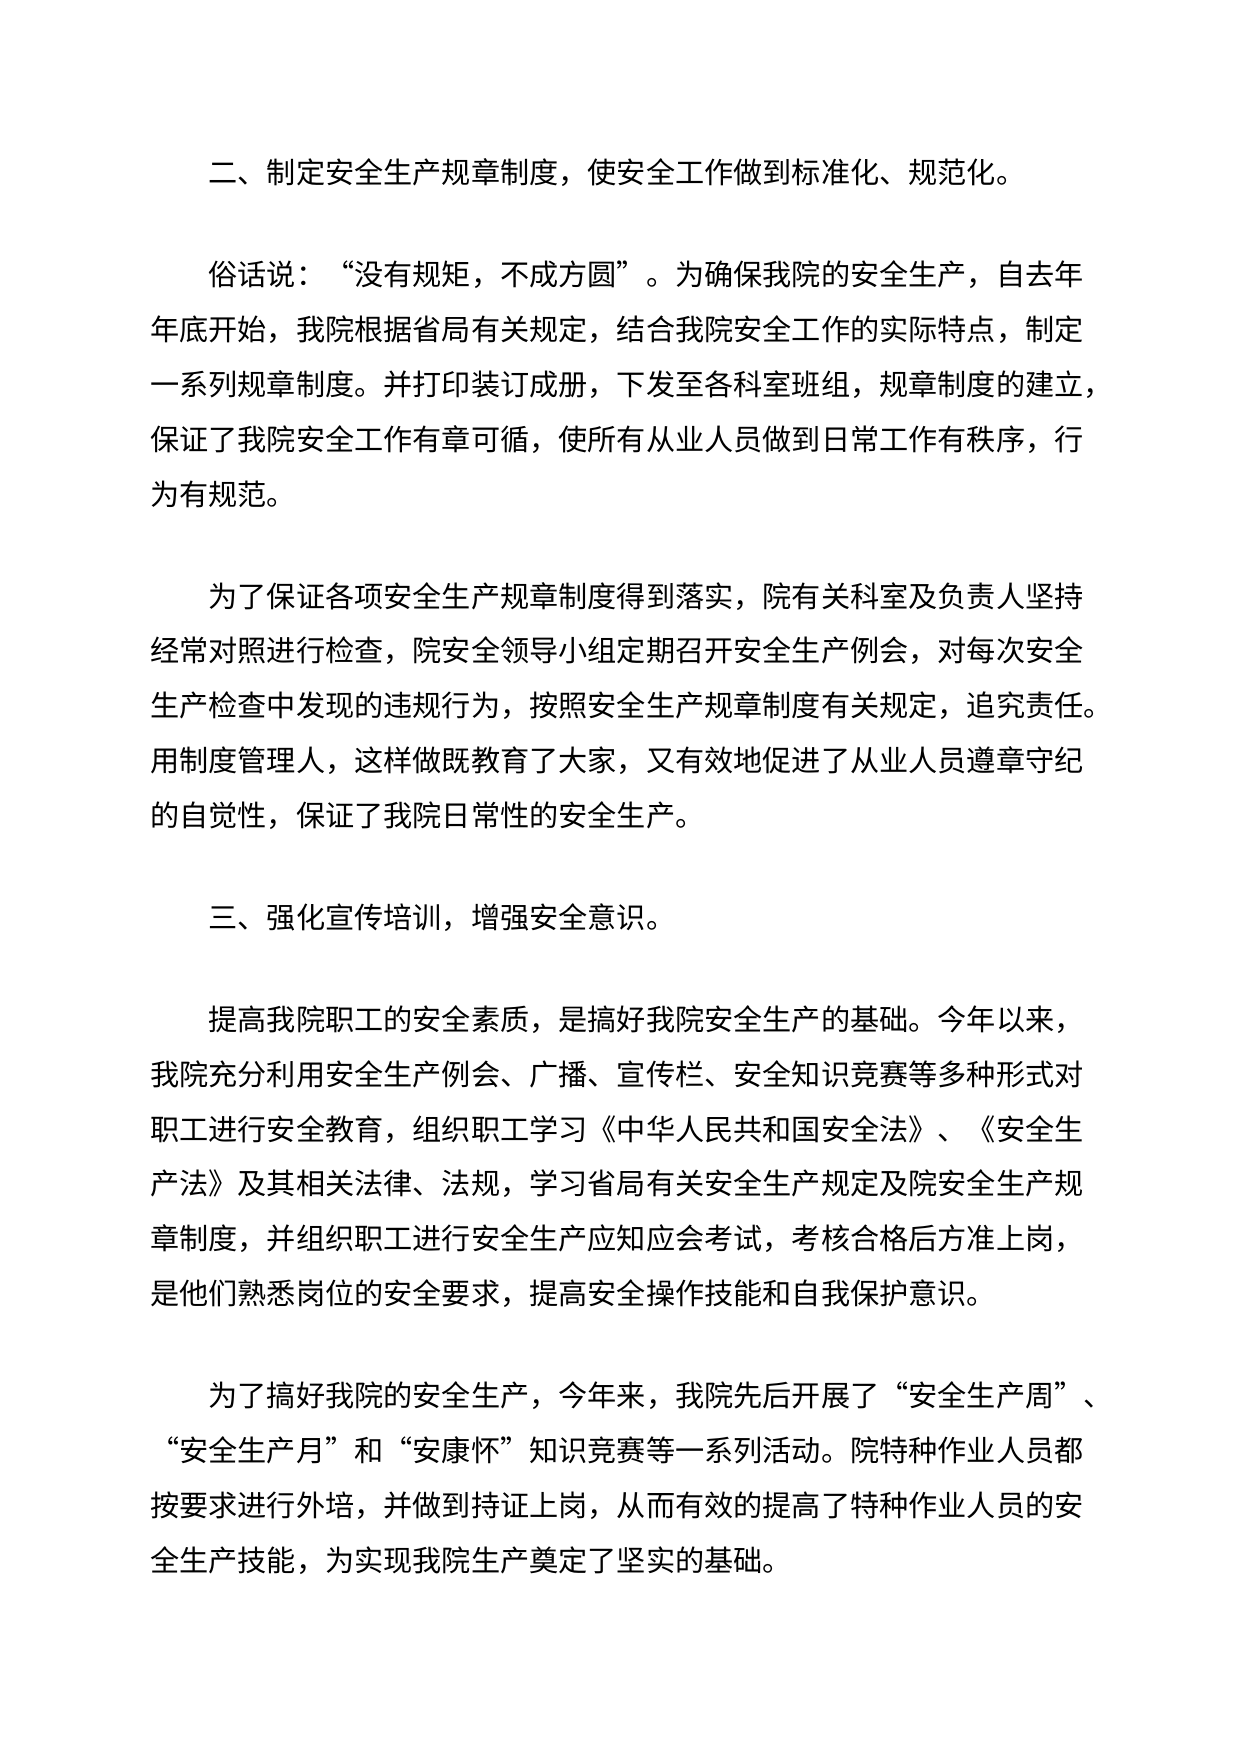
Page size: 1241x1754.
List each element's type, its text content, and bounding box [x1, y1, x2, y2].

text 二、制定安全生产规章制度，使安全工作做到标准化、规范化。 [150, 150, 1090, 192]
text 提高我院职工的安全素质，是搞好我院安全生产的基础。今年以来，我院充分利用安全生产例会、广播、宣传栏、安全知识竞赛等多种形式对职工进行安全教育，组织职工学习《中华人民共和国安全法》、《安全生产法》及其相关法律、法规，学习省局有关安全生产规定及院安全生产规章制度，并组织职工进行安全生产应知应会考试，考核合格后方准上岗，是他们熟悉岗位的安全要求，提高安全操作技能和自我保护意识。 [150, 996, 1090, 1313]
text 为了搞好我院的安全生产，今年来，我院先后开展了“安全生产周”、“安全生产月”和“安康怀”知识竞赛等一系列活动。院特种作业人员都按要求进行外培，并做到持证上岗，从而有效的提高了特种作业人员的安全生产技能，为实现我院生产奠定了坚实的基础。 [150, 1372, 1090, 1579]
text 三、强化宣传培训，增强安全意识。 [150, 894, 1090, 937]
text 俗话说：“没有规矩，不成方圆”。为确保我院的安全生产，自去年年底开始，我院根据省局有关规定，结合我院安全工作的实际特点，制定一系列规章制度。并打印装订成册，下发至各科室班组，规章制度的建立，保证了我院安全工作有章可循，使所有从业人员做到日常工作有秩序，行为有规范。 [150, 252, 1090, 514]
text 为了保证各项安全生产规章制度得到落实，院有关科室及负责人坚持经常对照进行检查，院安全领导小组定期召开安全生产例会，对每次安全生产检查中发现的违规行为，按照安全生产规章制度有关规定，追究责任。用制度管理人，这样做既教育了大家，又有效地促进了从业人员遵章守纪的自觉性，保证了我院日常性的安全生产。 [150, 573, 1090, 835]
